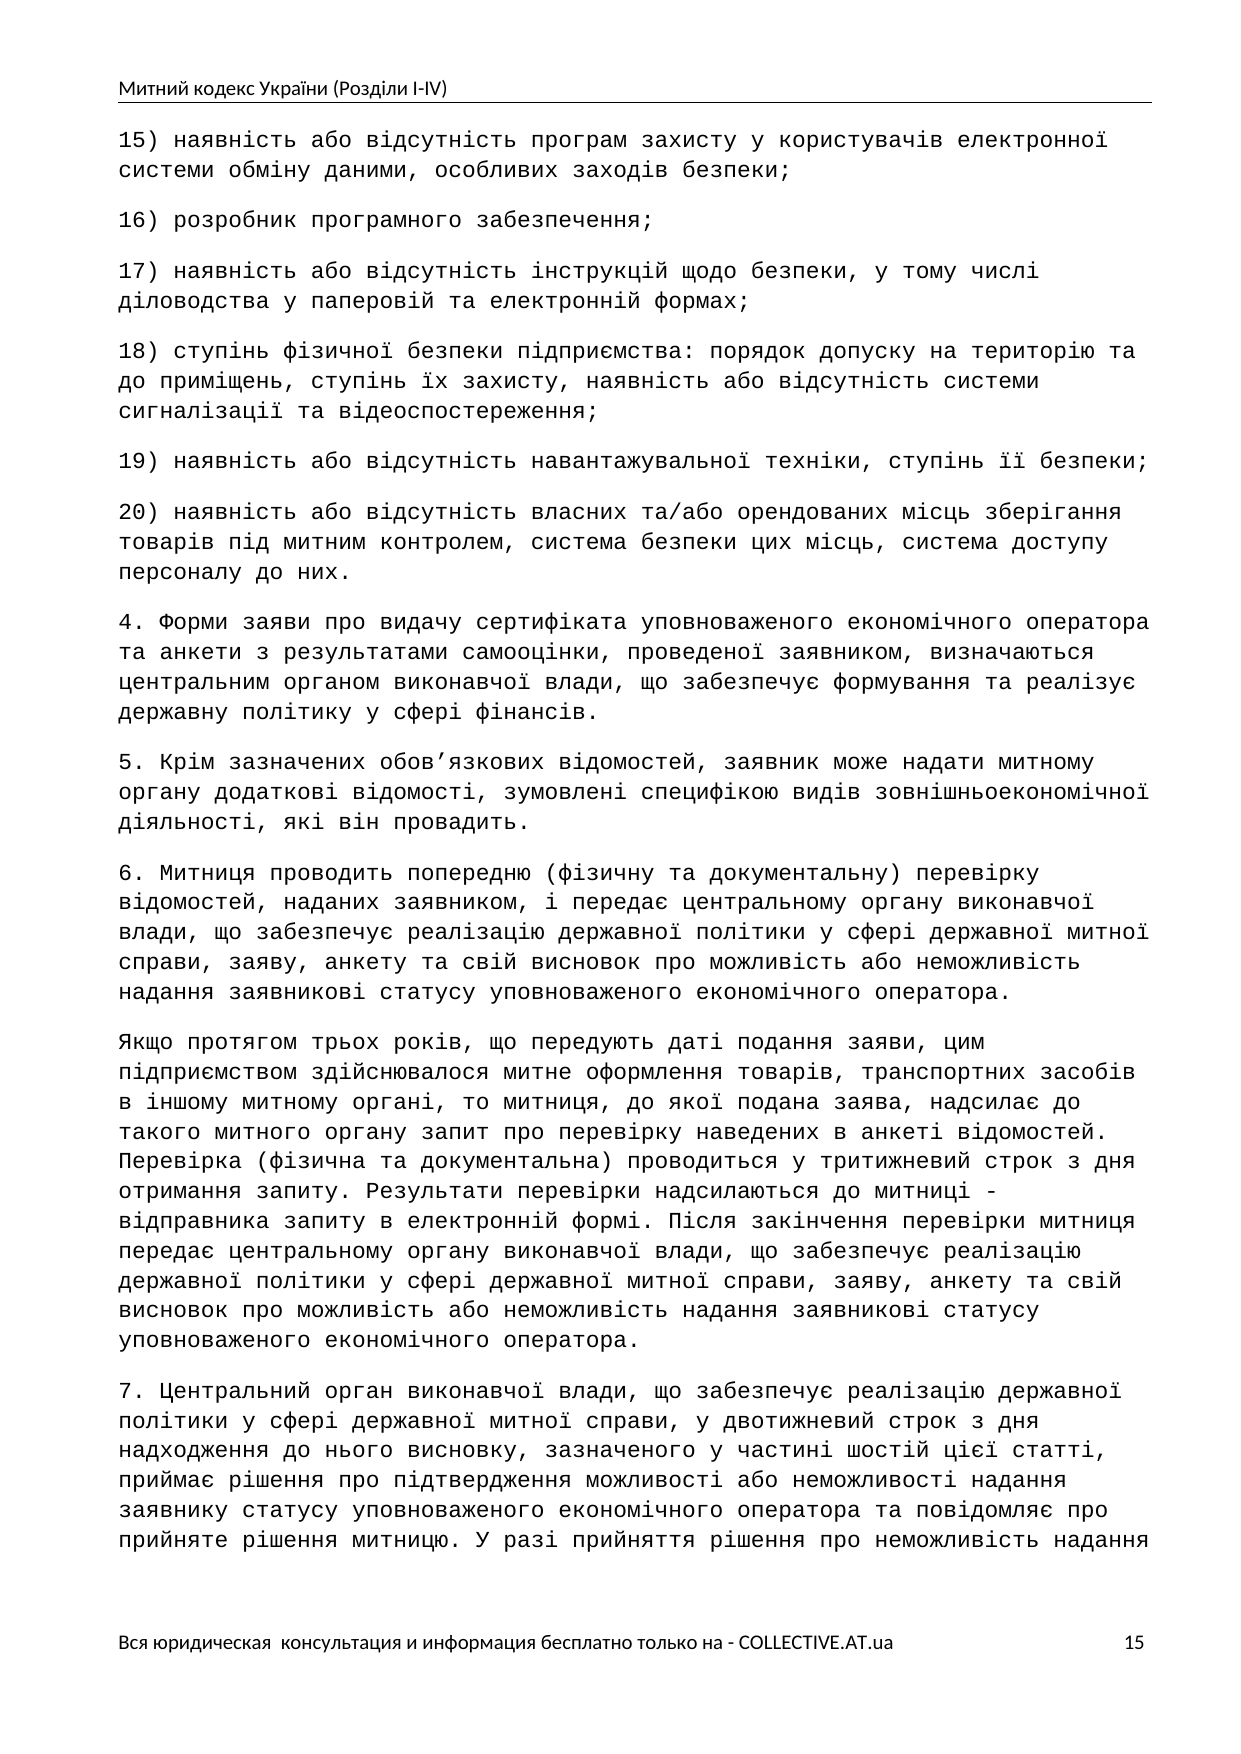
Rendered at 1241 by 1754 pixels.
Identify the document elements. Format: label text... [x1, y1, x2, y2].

text 19) наявність або відсутність навантажувальної техніки, ступінь її безпеки; [118, 450, 1152, 476]
text 6. Митниця проводить попередню (фізичну та документальну) перевірку відомостей, наданих заявником, і передає центральному органу виконавчої влади, що забезпечує реалізацію державної політики у сфері державної митної справи, заяву, анкету та свій висновок про можливість або неможливість надання заявникові статусу уповноваженого економічного оператора. [118, 861, 1152, 1006]
text 5. Крім зазначених обов’язкових відомостей, заявник може надати митному органу додаткові відомості, зумовлені специфікою видів зовнішньоекономічної діяльності, які він провадить. [118, 751, 1152, 836]
text 18) ступінь фізичної безпеки підприємства: порядок допуску на територію та до приміщень, ступінь їх захисту, наявність або відсутність системи сигналізації та відеоспостереження; [118, 340, 1152, 425]
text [118, 1379, 1152, 1554]
text Якщо протягом трьох років, що передують даті подання заяви, цим підприємством здійснювалося митне оформлення товарів, транспортних засобів в іншому митному органі, то митниця, до якої подана заява, надсилає до такого митного органу запит про перевірку наведених в анкеті відомостей. Перевірка (фізична та документальна) проводиться у тритижневий строк з дня отримання запиту. Результати перевірки надсилаються до митниці - відправника запиту в електронній формі. Після закінчення перевірки митниця передає центральному органу виконавчої влади, що забезпечує реалізацію державної політики у сфері державної митної справи, заяву, анкету та свій висновок про можливість або неможливість надання заявникові статусу уповноваженого економічного оператора. [118, 1031, 1152, 1354]
text 15) наявність або відсутність програм захисту у користувачів електронної системи обміну даними, особливих заходів безпеки; [118, 128, 1152, 184]
text 16) розробник програмного забезпечення; [118, 209, 1152, 234]
text 4. Форми заяви про видачу сертифіката уповноваженого економічного оператора та анкети з результатами самооцінки, проведеної заявником, визначаються центральним органом виконавчої влади, що забезпечує формування та реалізує державну політику у сфері фінансів. [118, 611, 1152, 726]
text 20) наявність або відсутність власних та/або орендованих місць зберігання товарів під митним контролем, система безпеки цих місць, система доступу персоналу до них. [118, 501, 1152, 586]
text 17) наявність або відсутність інструкцій щодо безпеки, у тому числі діловодства у паперовій та електронній формах; [118, 259, 1152, 315]
